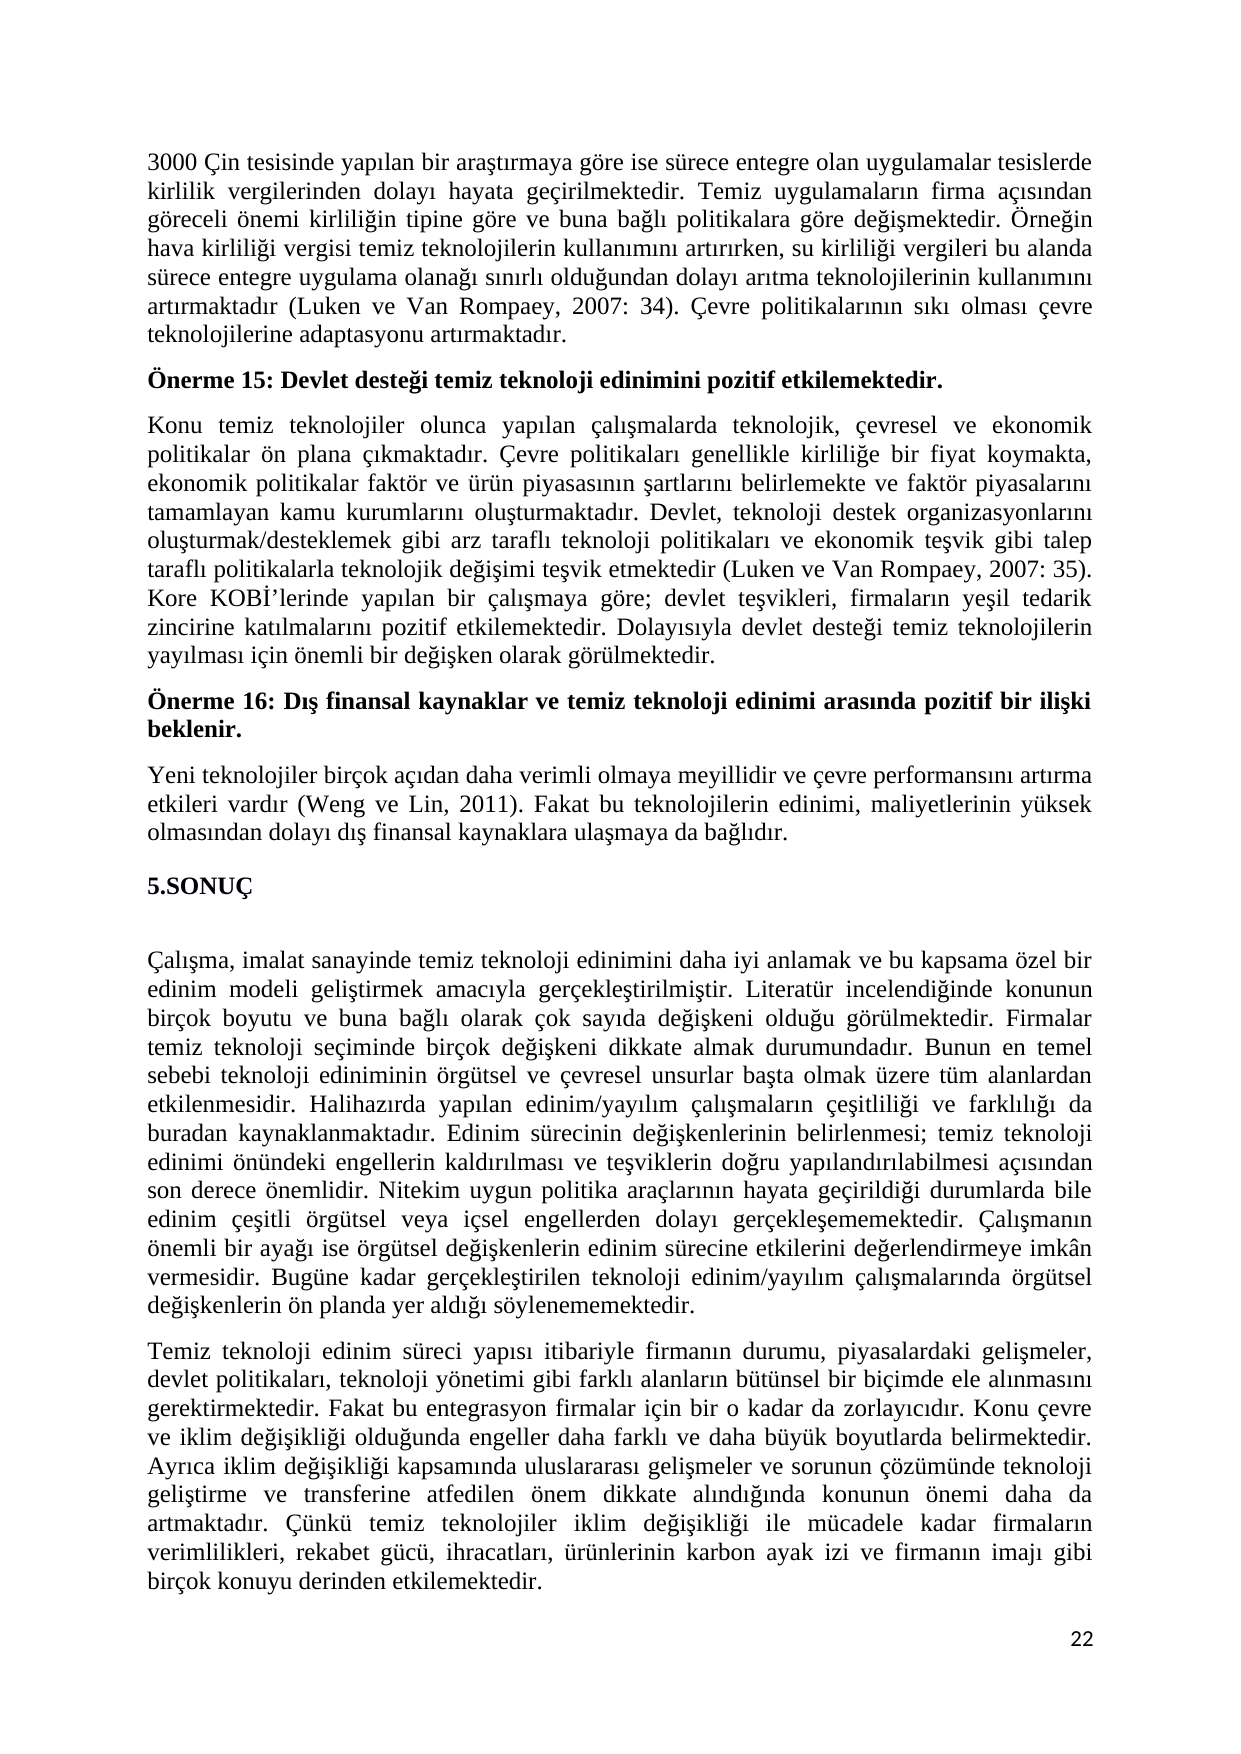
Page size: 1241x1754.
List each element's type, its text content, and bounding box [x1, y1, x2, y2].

text Önerme 15: Devlet desteği temiz teknoloji edinimini pozitif etkilemektedir. [147, 365, 1093, 394]
text Temiz teknoloji edinim süreci yapısı itibariyle firmanın durumu, piyasalardaki gelişmeler, devlet politikaları, teknoloji yönetimi gibi farklı alanların bütünsel bir biçimde ele alınmasını gerektirmektedir. Fakat bu entegrasyon firmalar için bir o kadar da zorlayıcıdır. Konu çevre ve iklim değişikliği olduğunda engeller daha farklı ve daha büyük boyutlarda belirmektedir. Ayrıca iklim değişikliği kapsamında uluslararası gelişmeler ve sorunun çözümünde teknoloji geliştirme ve transferine atfedilen önem dikkate alındığında konunun önemi daha da artmaktadır. Çünkü temiz teknolojiler iklim değişikliği ile mücadele kadar firmaların verimlilikleri, rekabet gücü, ihracatları, ürünlerinin karbon ayak izi ve firmanın imajı gibi birçok konuyu derinden etkilemektedir. [147, 1336, 1093, 1594]
text Yeni teknolojiler birçok açıdan daha verimli olmaya meyillidir ve çevre performansını artırma etkileri vardır (Weng ve Lin, 2011). Fakat bu teknolojilerin edinimi, maliyetlerinin yüksek olmasından dolayı dış finansal kaynaklara ulaşmaya da bağlıdır. [147, 760, 1093, 846]
text Önerme 16: Dış finansal kaynaklar ve temiz teknoloji edinimi arasında pozitif bir ilişki beklenir. [147, 686, 1093, 743]
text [147, 147, 1093, 348]
text Çalışma, imalat sanayinde temiz teknoloji edinimini daha iyi anlamak ve bu kapsama özel bir edinim modeli geliştirmek amacıyla gerçekleştirilmiştir. Literatür incelendiğinde konunun birçok boyutu ve buna bağlı olarak çok sayıda değişkeni olduğu görülmektedir. Firmalar temiz teknoloji seçiminde birçok değişkeni dikkate almak durumundadır. Bunun en temel sebebi teknoloji ediniminin örgütsel ve çevresel unsurlar başta olmak üzere tüm alanlardan etkilenmesidir. Halihazırda yapılan edinim/yayılım çalışmaların çeşitliliği ve farklılığı da buradan kaynaklanmaktadır. Edinim sürecinin değişkenlerinin belirlenmesi; temiz teknoloji edinimi önündeki engellerin kaldırılması ve teşviklerin doğru yapılandırılabilmesi açısından son derece önemlidir. Nitekim uygun politika araçlarının hayata geçirildiği durumlarda bile edinim çeşitli örgütsel veya içsel engellerden dolayı gerçekleşememektedir. Çalışmanın önemli bir ayağı ise örgütsel değişkenlerin edinim sürecine etkilerini değerlendirmeye imkân vermesidir. Bugüne kadar gerçekleştirilen teknoloji edinim/yayılım çalışmalarında örgütsel değişkenlerin ön planda yer aldığı söylenememektedir. [147, 945, 1093, 1319]
text Konu temiz teknolojiler olunca yapılan çalışmalarda teknolojik, çevresel ve ekonomik politikalar ön plana çıkmaktadır. Çevre politikaları genellikle kirliliğe bir fiyat koymakta, ekonomik politikalar faktör ve ürün piyasasının şartlarını belirlemekte ve faktör piyasalarını tamamlayan kamu kurumlarını oluşturmaktadır. Devlet, teknoloji destek organizasyonlarını oluşturmak/desteklemek gibi arz taraflı teknoloji politikaları ve ekonomik teşvik gibi talep taraflı politikalarla teknolojik değişimi teşvik etmektedir (Luken ve Van Rompaey, 2007: 35). Kore KOBİ’lerinde yapılan bir çalışmaya göre; devlet teşvikleri, firmaların yeşil tedarik zincirine katılmalarını pozitif etkilemektedir. Dolayısıyla devlet desteği temiz teknolojilerin yayılması için önemli bir değişken olarak görülmektedir. [147, 410, 1093, 669]
subtitle 5.SONUÇ [147, 871, 1093, 900]
